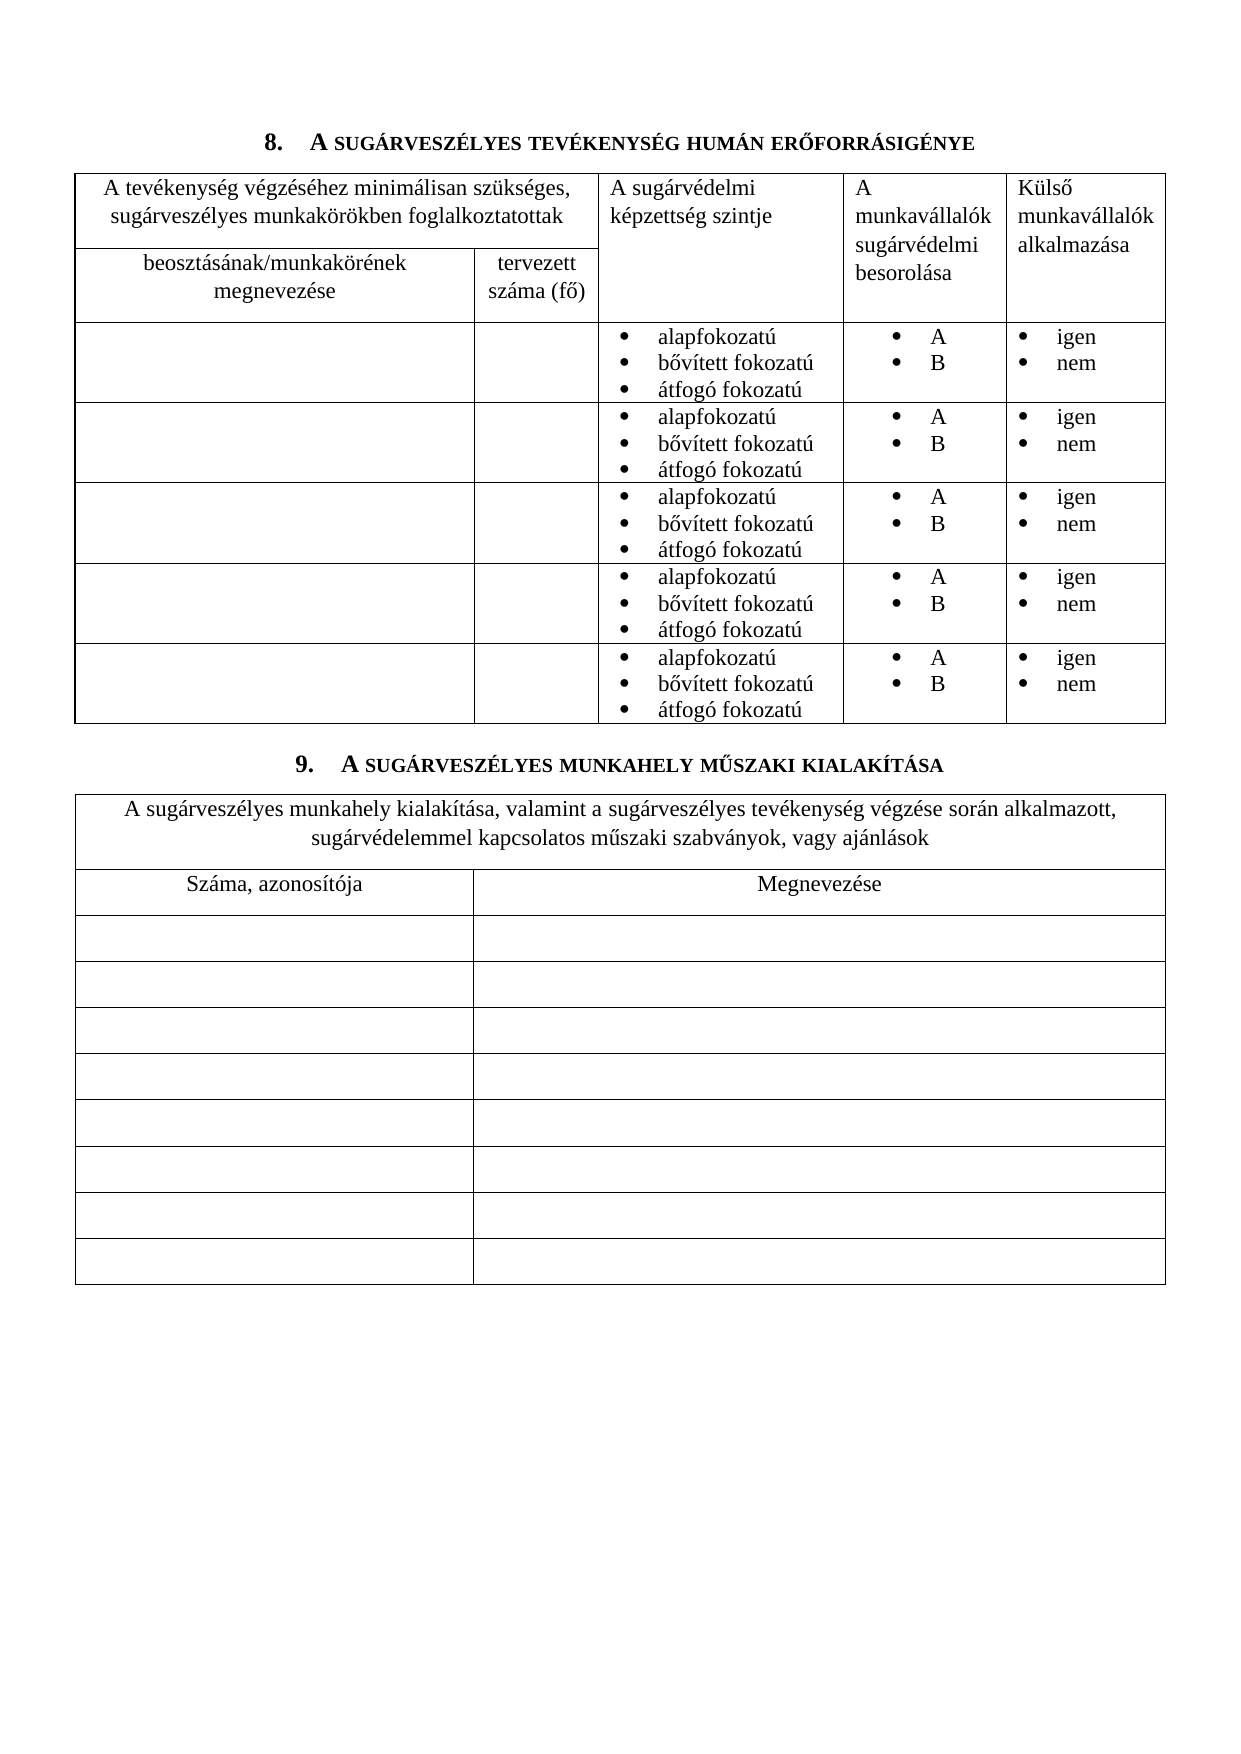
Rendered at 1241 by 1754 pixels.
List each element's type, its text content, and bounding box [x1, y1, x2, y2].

table_cell [76, 962, 473, 1007]
table_cell igen nem [1007, 323, 1165, 402]
list A sugárveszélyes munkahely műszaki kialakítása [74, 749, 1165, 777]
table_cell beosztásának/munkakörének megnevezése [76, 249, 474, 322]
table_cell [76, 1100, 473, 1146]
table_header A munkavállalók sugárvédelmi besorolása [844, 174, 1006, 322]
table_cell [76, 1008, 473, 1053]
table_cell alapfokozatú bővített fokozatú átfogó fokozatú [599, 483, 843, 562]
table_cell [475, 323, 598, 402]
table_cell [474, 1147, 1165, 1192]
table_cell [76, 916, 473, 961]
table_cell tervezett száma (fő) [475, 249, 598, 322]
table_header Külső munkavállalók alkalmazása [1007, 174, 1165, 322]
table_cell [76, 323, 474, 402]
table_cell A B [844, 644, 1006, 723]
table_header A sugárveszélyes munkahely kialakítása, valamint a sugárveszélyes tevékenység végzése során alkalmazott, sugárvédelemmel kapcsolatos műszaki szabványok, vagy ajánlások [76, 795, 1165, 869]
table_cell [76, 564, 474, 642]
table_cell [76, 483, 474, 562]
table_cell igen nem [1007, 483, 1165, 562]
table_cell [474, 1100, 1165, 1146]
table_header A sugárvédelmi képzettség szintje [599, 174, 843, 322]
table_cell [474, 1193, 1165, 1238]
table_cell [474, 1239, 1165, 1284]
table_cell alapfokozatú bővített fokozatú átfogó fokozatú [599, 323, 843, 402]
table_cell [76, 1147, 473, 1192]
table_cell [474, 1054, 1165, 1099]
table_cell [475, 483, 598, 562]
table_cell A B [844, 483, 1006, 562]
table_cell alapfokozatú bővített fokozatú átfogó fokozatú [599, 644, 843, 723]
table_cell [475, 403, 598, 482]
table_cell igen nem [1007, 564, 1165, 642]
table_cell [76, 1193, 473, 1238]
table_cell [474, 916, 1165, 961]
table_cell A B [844, 323, 1006, 402]
table_cell [475, 564, 598, 642]
table_cell igen nem [1007, 403, 1165, 482]
table_cell [76, 644, 474, 723]
table_cell alapfokozatú bővített fokozatú átfogó fokozatú [599, 403, 843, 482]
table_cell A B [844, 564, 1006, 642]
table_cell [475, 644, 598, 723]
table_cell Száma, azonosítója [76, 870, 473, 915]
table_cell Megnevezése [474, 870, 1165, 915]
table_cell alapfokozatú bővített fokozatú átfogó fokozatú [599, 564, 843, 642]
table_cell A B [844, 403, 1006, 482]
table_cell igen nem [1007, 644, 1165, 723]
table_cell [76, 1239, 473, 1284]
table_cell [76, 403, 474, 482]
table_cell [76, 1054, 473, 1099]
table_cell [474, 1008, 1165, 1053]
list A sugárveszélyes tevékenység humán erőforrásigénye [74, 127, 1165, 156]
table_header A tevékenység végzéséhez minimálisan szükséges, sugárveszélyes munkakörökben foglalkoztatottak [76, 174, 598, 247]
table_cell [474, 962, 1165, 1007]
